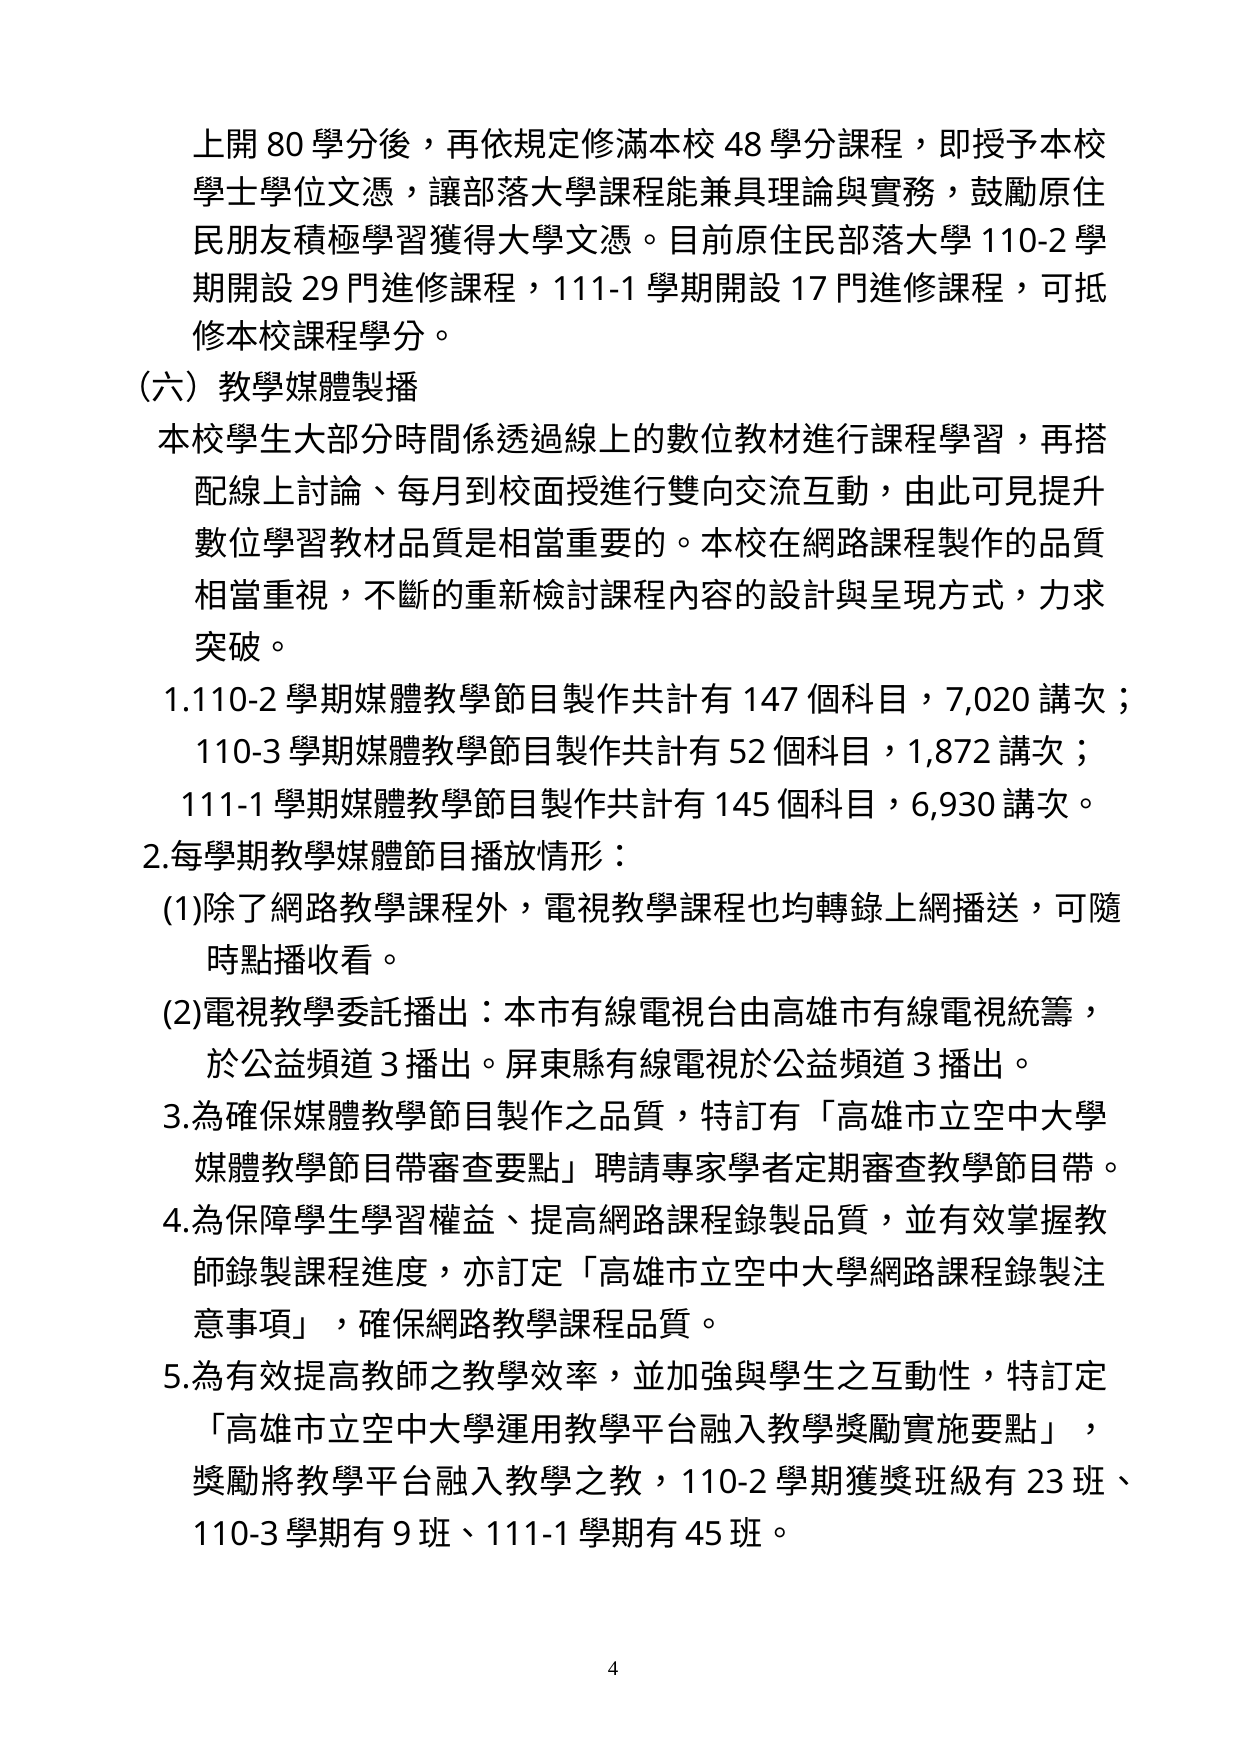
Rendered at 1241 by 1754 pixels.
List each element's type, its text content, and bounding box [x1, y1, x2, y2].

text 4.為保障學生學習權益、提高網路課程錄製品質，並有效掌握教師錄製課程進度，亦訂定「高雄市立空中大學網路課程錄製注意事項」，確保網路教學課程品質。 [162, 1191, 1107, 1347]
text 111-1學期媒體教學節目製作共計有145個科目，6,930講次。 [162, 774, 1107, 826]
text (2)電視教學委託播出：本市有線電視台由高雄市有線電視統籌，於公益頻道3播出。屏東縣有線電視於公益頻道3播出。 [163, 983, 1107, 1087]
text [162, 118, 1107, 358]
text (1)除了網路教學課程外，電視教學課程也均轉錄上網播送，可隨時點播收看。 [163, 878, 1122, 983]
text 2.每學期教學媒體節目播放情形： [116, 826, 1107, 878]
text 1.110-2學期媒體教學節目製作共計有147個科目，7,020講次；110-3學期媒體教學節目製作共計有52個科目，1,872講次； [162, 670, 1107, 774]
text 5.為有效提高教師之教學效率，並加強與學生之互動性，特訂定「高雄市立空中大學運用教學平台融入教學獎勵實施要點」，獎勵將教學平台融入教學之教，110-2學期獲獎班級有23班、110-3學期有9班、111-1學期有45班。 [162, 1347, 1107, 1556]
text 本校學生大部分時間係透過線上的數位教材進行課程學習，再搭配線上討論、每月到校面授進行雙向交流互動，由此可見提升數位學習教材品質是相當重要的。本校在網路課程製作的品質相當重視，不斷的重新檢討課程內容的設計與呈現方式，力求突破。 [110, 410, 1107, 670]
text 3.為確保媒體教學節目製作之品質，特訂有「高雄市立空中大學媒體教學節目帶審查要點」聘請專家學者定期審查教學節目帶。 [162, 1087, 1107, 1191]
text （六）教學媒體製播 [118, 358, 1107, 410]
